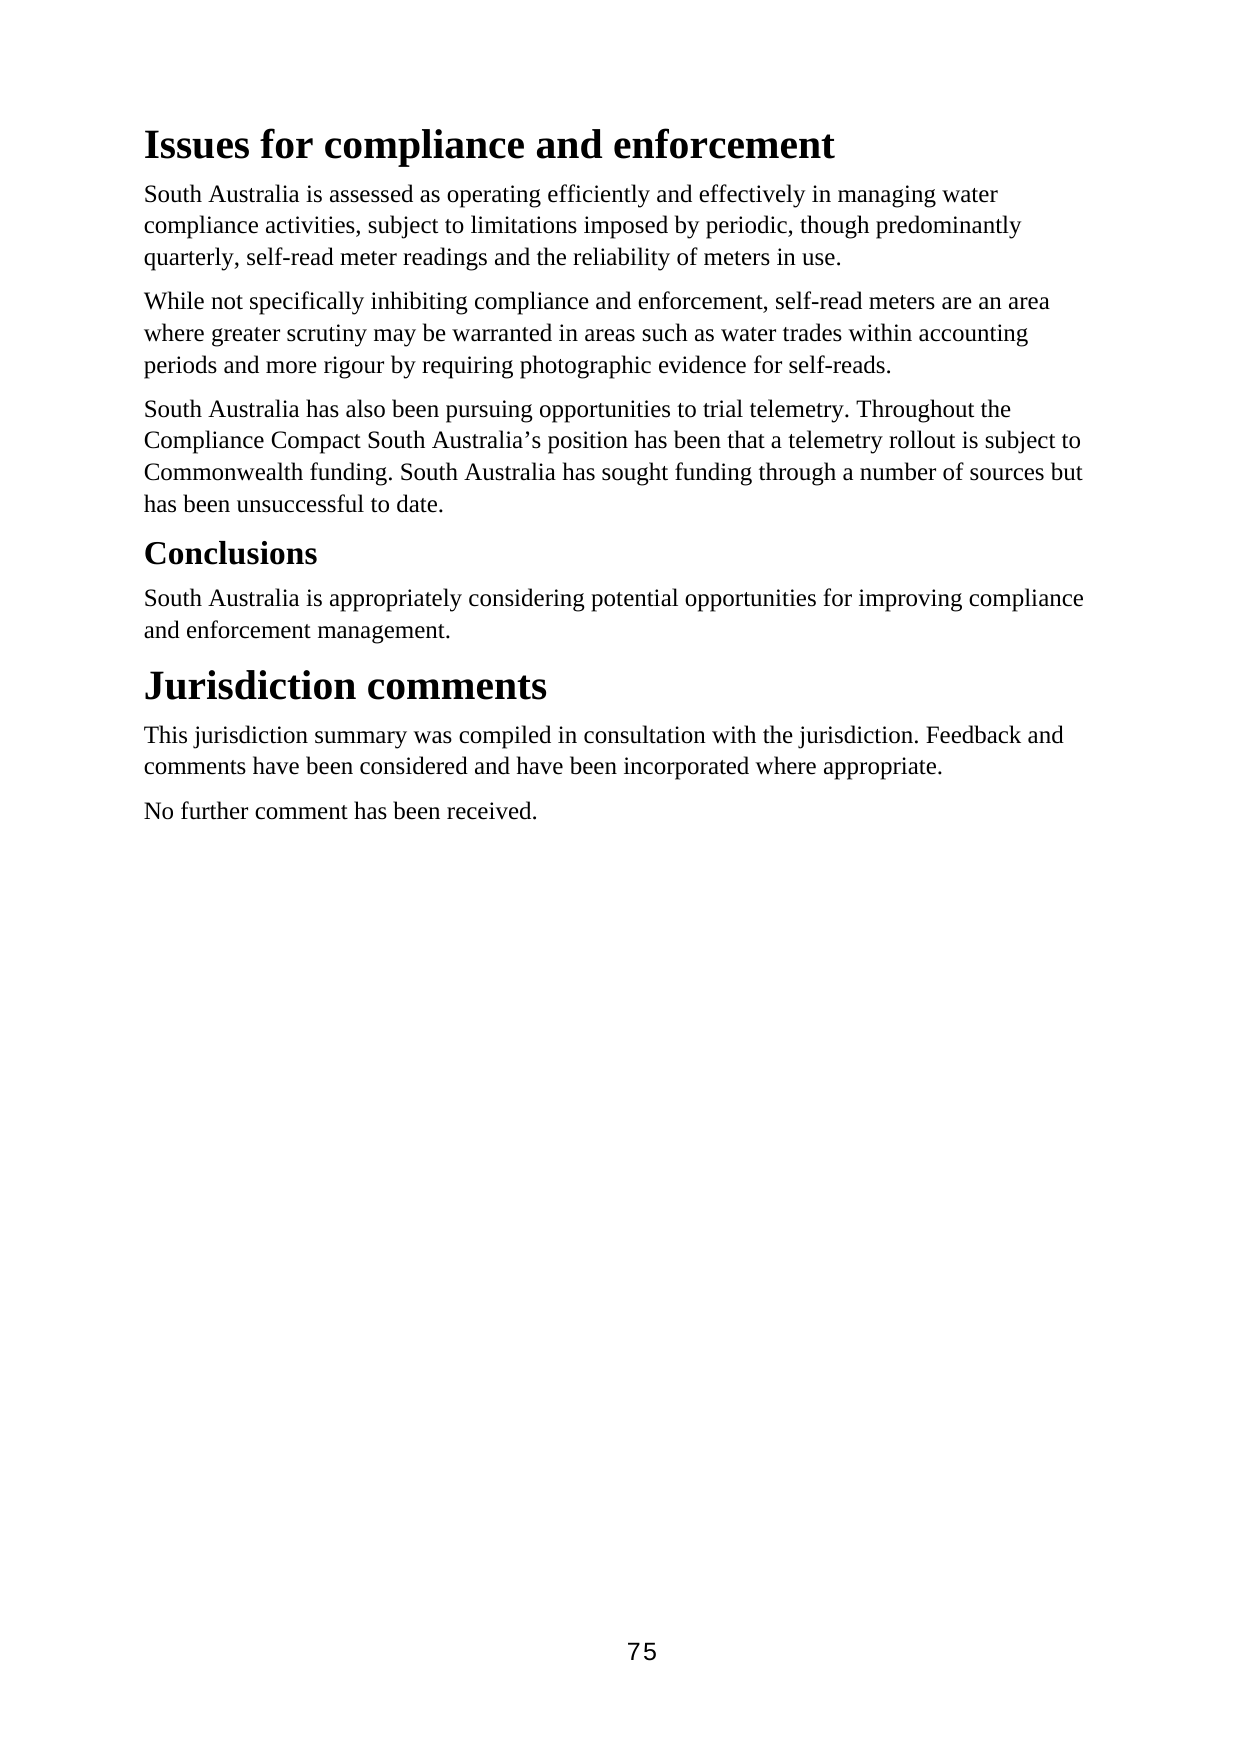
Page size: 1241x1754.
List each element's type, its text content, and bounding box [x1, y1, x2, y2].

text No further comment has been received. [143, 797, 1093, 825]
text Jurisdiction comments [143, 662, 1093, 709]
text South Australia is assessed as operating efficiently and effectively in managing water compliance activities, subject to limitations imposed by periodic, though predominantly quarterly, self-read meter readings and the reliability of meters in use. [143, 177, 1026, 272]
text South Australia has also been pursuing opportunities to trial telemetry. Throughout the Compliance Compact South Australia’s position has been that a telemetry rollout is subject to Commonwealth funding. South Australia has sought funding through a number of sources but has been unsuccessful to date. [143, 392, 1093, 518]
text This jurisdiction summary was compiled in consultation with the jurisdiction. Feedback and comments have been considered and have been incorporated where appropriate. [143, 718, 1071, 781]
text While not specifically inhibiting compliance and enforcement, self-read meters are an area where greater scrutiny may be warranted in areas such as water trades within accounting periods and more rigour by requiring photographic evidence for self-reads. [143, 284, 1056, 379]
text South Australia is appropriately considering potential opportunities for improving compliance and enforcement management. [143, 581, 1093, 645]
text Issues for compliance and enforcement [143, 121, 1093, 168]
text Conclusions [143, 534, 1093, 572]
